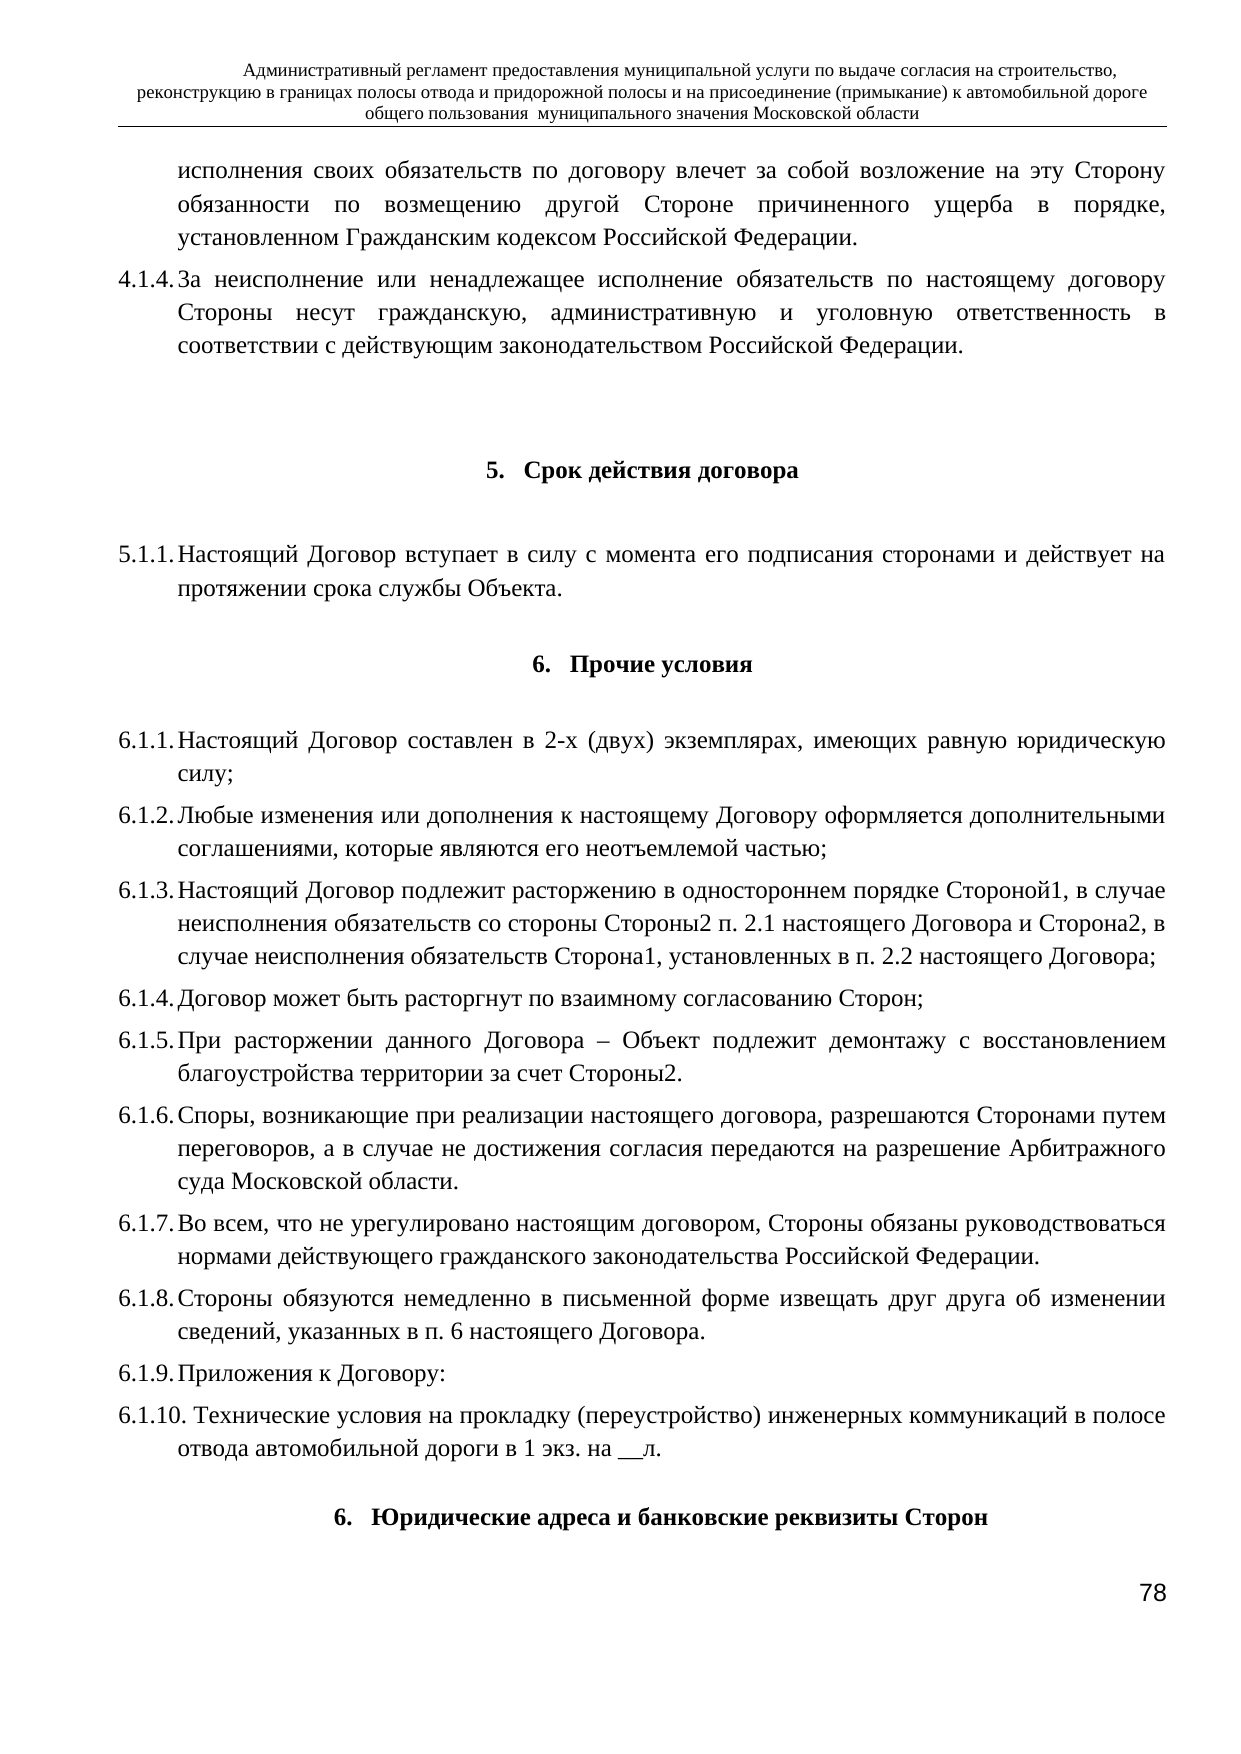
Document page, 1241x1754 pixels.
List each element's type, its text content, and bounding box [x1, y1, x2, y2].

list Споры, возникающие при реализации настоящего договора, разрешаются Сторонами путем переговоров, а в случае не достижения согласия передаются на разрешение Арбитражного суда Московской области. [118, 1100, 1167, 1195]
list При расторжении данного Договора – Объект подлежит демонтажу с восстановлением благоустройства территории за счет Стороны2. [118, 1025, 1167, 1087]
list Приложения к Договору: [118, 1358, 1167, 1387]
list Технические условия на прокладку (переустройство) инженерных коммуникаций в полосе отвода автомобильной дороги в 1 экз. на __л. [118, 1400, 1167, 1462]
list Юридические адреса и банковские реквизиты Сторон [156, 1502, 1167, 1530]
list 3а неисполнение или ненадлежащее исполнение обязательств по настоящему договору Стороны несут гражданскую, административную и уголовную ответственность в соответствии с действующим законодательством Российской Федерации. [118, 264, 1167, 358]
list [118, 156, 1167, 250]
list Настоящий Договор подлежит расторжению в одностороннем порядке Стороной1, в случае неисполнения обязательств со стороны Стороны2 п. 2.1 настоящего Договора и Сторона2, в случае неисполнения обязательств Сторона1, установленных в п. 2.2 настоящего Договора; [118, 875, 1167, 970]
list Во всем, что не урегулировано настоящим договором, Стороны обязаны руководствоваться нормами действующего гражданского законодательства Российской Федерации. [118, 1208, 1167, 1270]
list Любые изменения или дополнения к настоящему Договору оформляется дополнительными соглашениями, которые являются его неотъемлемой частью; [118, 800, 1167, 862]
list Срок действия договора [118, 456, 1167, 484]
list Прочие условия [118, 649, 1167, 678]
list Настоящий Договор составлен в 2-х (двух) экземплярах, имеющих равную юридическую силу; [118, 725, 1167, 787]
list Стороны обязуются немедленно в письменной форме извещать друг друга об изменении сведений, указанных в п. 6 настоящего Договора. [118, 1283, 1167, 1345]
list Договор может быть расторгнут по взаимному согласованию Сторон; [118, 983, 1167, 1012]
list Настоящий Договор вступает в силу с момента его подписания сторонами и действует на протяжении срока службы Объекта. [118, 539, 1167, 601]
